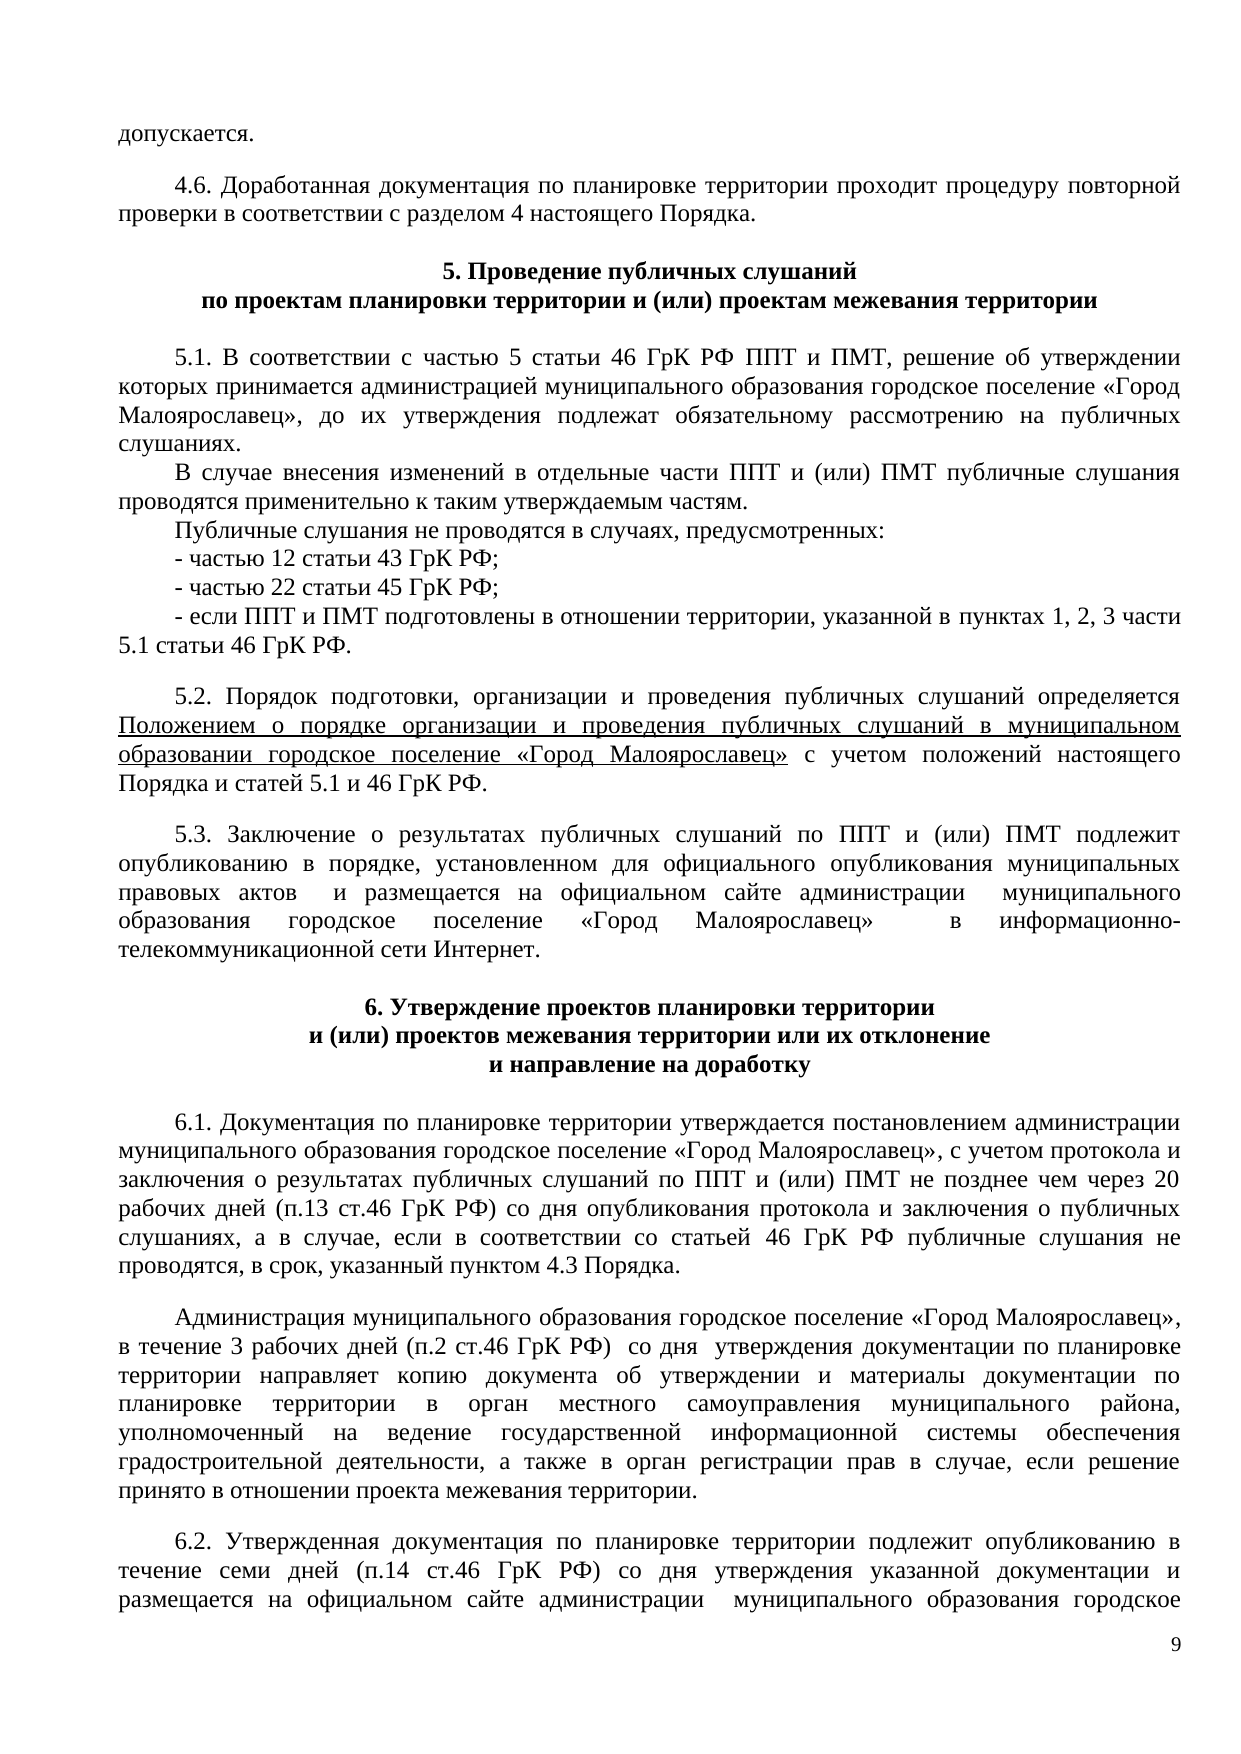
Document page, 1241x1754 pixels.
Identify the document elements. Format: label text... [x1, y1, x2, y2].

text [118, 118, 1181, 147]
title по проектам планировки территории и (или) проектам межевания территории [118, 285, 1181, 313]
text - если ППТ и ПМТ подготовлены в отношении территории, указанной в пунктах 1, 2, 3 части 5.1 статьи 46 ГрК РФ. [118, 601, 1181, 658]
text - частью 12 статьи 43 ГрК РФ; [118, 543, 1181, 572]
text 5.3. Заключение о результатах публичных слушаний по ППТ и (или) ПМТ подлежит опубликованию в порядке, установленном для официального опубликования муниципальных правовых актов и размещается на официальном сайте администрации муниципального образования городское поселение «Город Малоярославец» в информационно-телекоммуникационной сети Интернет. [118, 819, 1181, 963]
text Публичные слушания не проводятся в случаях, предусмотренных: [118, 515, 1181, 543]
text 6.1. Документация по планировке территории утверждается постановлением администрации муниципального образования городское поселение «Город Малоярославец», с учетом протокола и заключения о результатах публичных слушаний по ППТ и (или) ПМТ не позднее чем через 20 рабочих дней (п.13 ст.46 ГрК РФ) со дня опубликования протокола и заключения о публичных слушаниях, а в случае, если в соответствии со статьей 46 ГрК РФ публичные слушания не проводятся, в срок, указанный пунктом 4.3 Порядка. [118, 1107, 1181, 1279]
text 5.2. Порядок подготовки, организации и проведения публичных слушаний определяется Положением о порядке организации и проведения публичных слушаний в муниципальном образовании городское поселение «Город Малоярославец» с учетом положений настоящего Порядка и статей 5.1 и 46 ГрК РФ. [118, 739, 1181, 796]
title и (или) проектов межевания территории или их отклонение [118, 1021, 1181, 1049]
title 5. Проведение публичных слушаний [118, 256, 1181, 285]
title и направление на доработку [118, 1049, 1181, 1078]
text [118, 1526, 1181, 1613]
text 4.6. Доработанная документация по планировке территории проходит процедуру повторной проверки в соответствии с разделом 4 настоящего Порядка. [118, 170, 1181, 227]
text 5.1. В соответствии с частью 5 статьи 46 ГрК РФ ППТ и ПМТ, решение об утверждении которых принимается администрацией муниципального образования городское поселение «Город Малоярославец», до их утверждения подлежат обязательному рассмотрению на публичных слушаниях. [118, 342, 1181, 457]
text Администрация муниципального образования городское поселение «Город Малоярославец», в течение 3 рабочих дней (п.2 ст.46 ГрК РФ) со дня утверждения документации по планировке территории направляет копию документа об утверждении и материалы документации по планировке территории в орган местного самоуправления муниципального района, уполномоченный на ведение государственной информационной системы обеспечения градостроительной деятельности, а также в орган регистрации прав в случае, если решение принято в отношении проекта межевания территории. [118, 1302, 1181, 1503]
text В случае внесения изменений в отдельные части ППТ и (или) ПМТ публичные слушания проводятся применительно к таким утверждаемым частям. [118, 457, 1181, 515]
text - частью 22 статьи 45 ГрК РФ; [118, 572, 1181, 601]
title 6. Утверждение проектов планировки территории [118, 992, 1181, 1021]
text 5.2. Порядок подготовки, организации и проведения публичных слушаний определяется Положением о порядке организации и проведения публичных слушаний в муниципальном образовании городское поселение «Город Малоярославец» с учетом положений настоящего Порядка и статей 5.1 и 46 ГрК РФ. [118, 681, 1181, 710]
